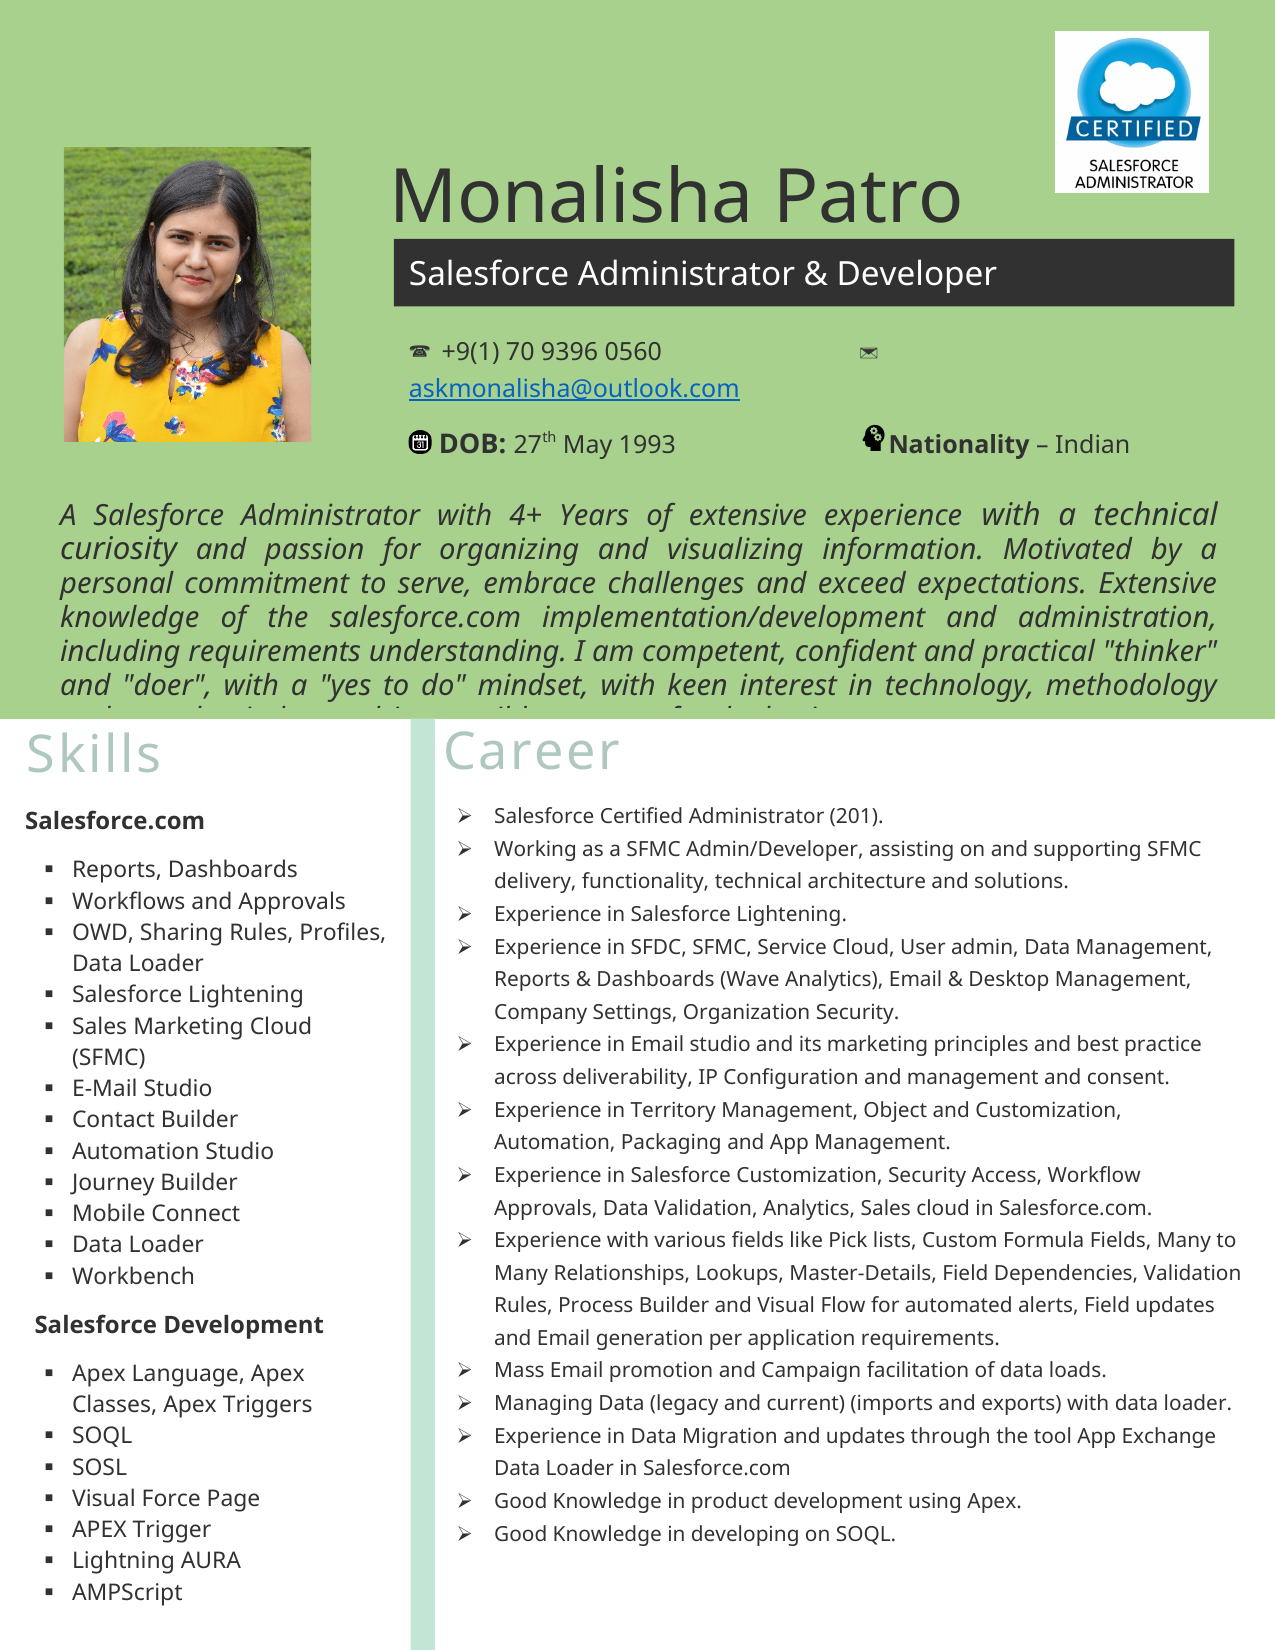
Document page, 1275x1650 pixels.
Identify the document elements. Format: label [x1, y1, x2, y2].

picture [63, 147, 312, 442]
picture [858, 424, 889, 454]
picture [1055, 31, 1209, 193]
